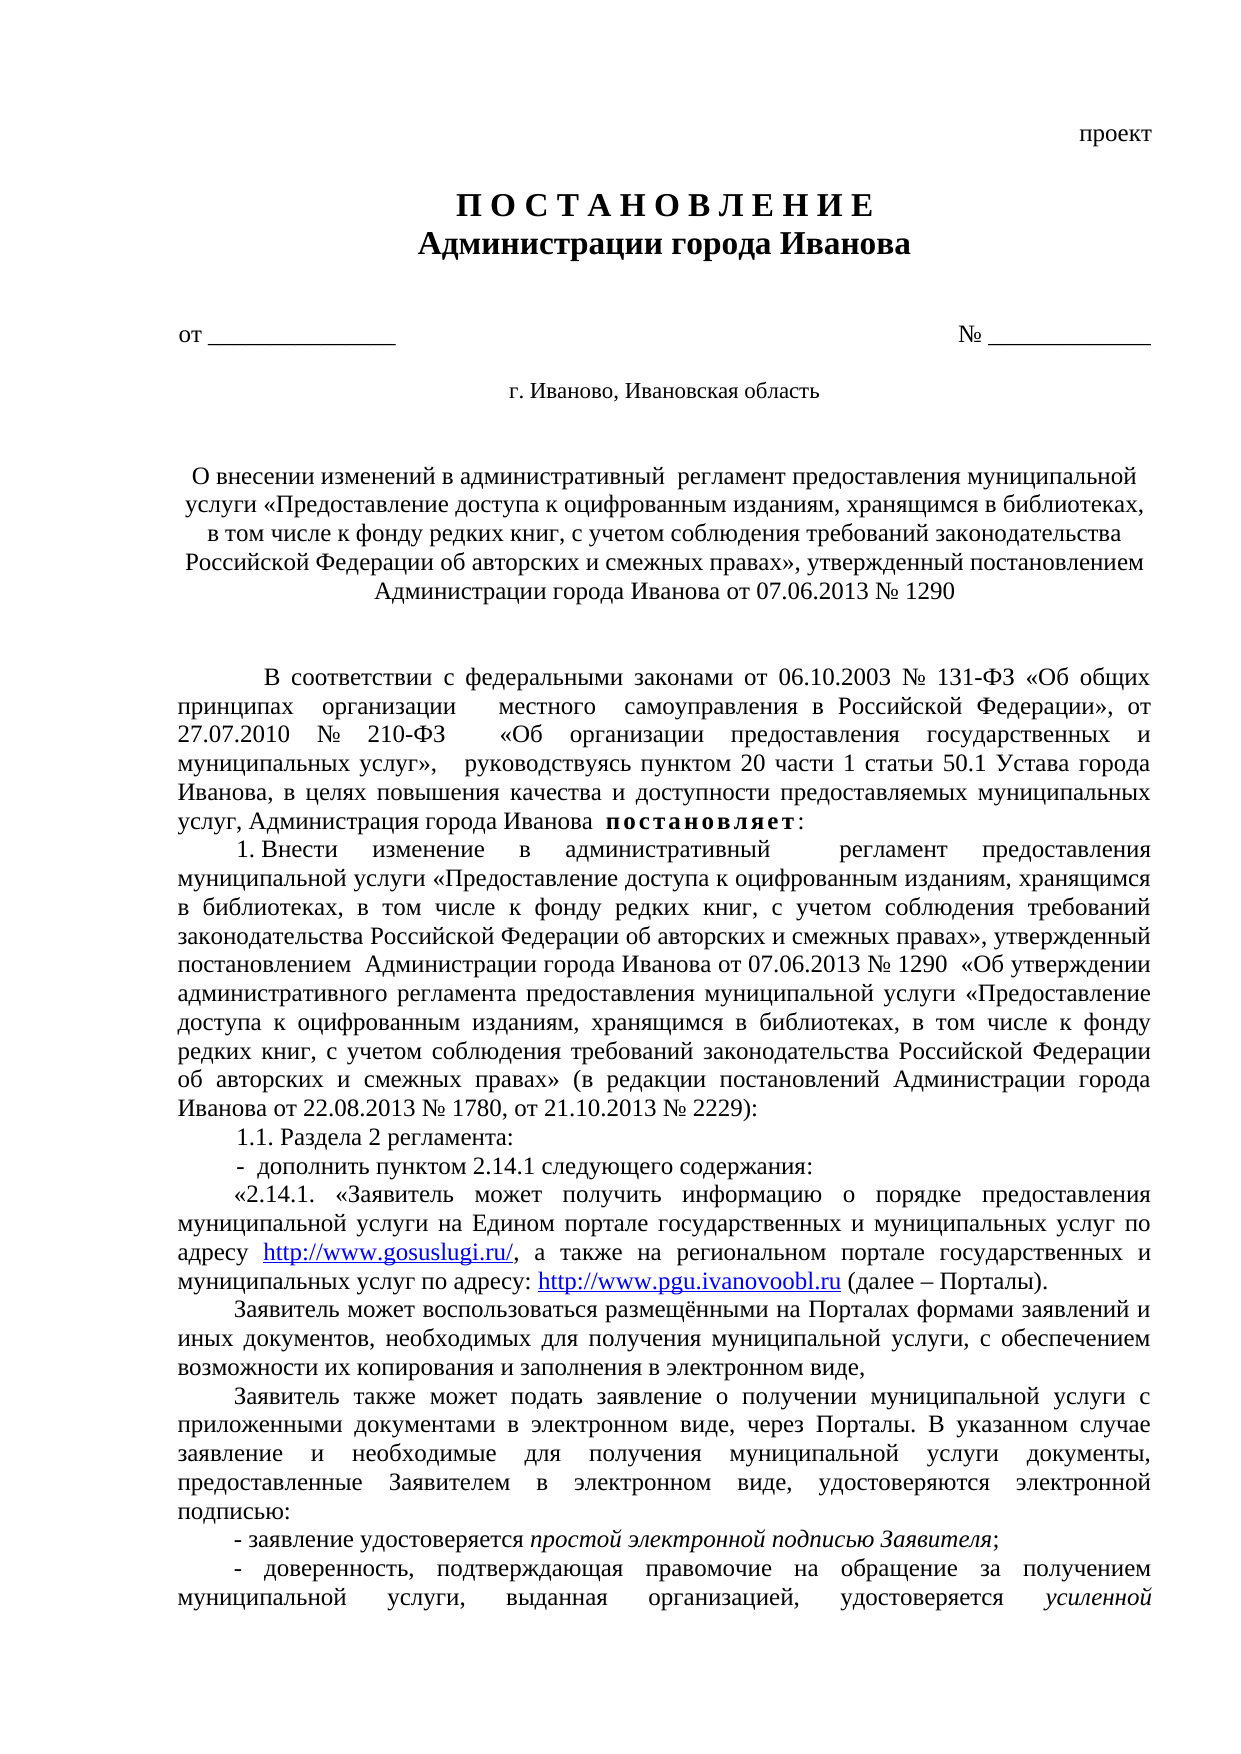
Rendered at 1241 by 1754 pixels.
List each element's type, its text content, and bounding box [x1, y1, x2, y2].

text Администрации города Иванова [177, 223, 1152, 262]
text проект [177, 118, 1152, 147]
text 1.1. Раздела 2 регламента: [177, 1122, 1152, 1151]
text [177, 1553, 1152, 1611]
text - дополнить пунктом 2.14.1 следующего содержания: [177, 1151, 1152, 1179]
text 1. Внести изменение в административный регламент предоставления муниципальной услуги «Предоставление доступа к оцифрованным изданиям, хранящимся в библиотеках, в том числе к фонду редких книг, с учетом соблюдения требований законодательства Российской Федерации об авторских и смежных правах», утвержденный постановлением Администрации города Иванова от 07.06.2013 № 1290 «Об утверждении административного регламента предоставления муниципальной услуги «Предоставление доступа к оцифрованным изданиям, хранящимся в библиотеках, в том числе к фонду редких книг, с учетом соблюдения требований законодательства Российской Федерации об авторских и смежных правах» (в редакции постановлений Администрации города Иванова от 22.08.2013 № 1780, от 21.10.2013 № 2229): [177, 834, 1152, 1122]
text О внесении изменений в административный регламент предоставления муниципальной услуги «Предоставление доступа к оцифрованным изданиям, хранящимся в библиотеках, в том числе к фонду редких книг, с учетом соблюдения требований законодательства Российской Федерации об авторских и смежных правах», утвержденный постановлением Администрации города Иванова от 07.06.2013 № 1290 [177, 461, 1152, 604]
text «2.14.1. «Заявитель может получить информацию о порядке предоставления муниципальной услуги на Едином портале государственных и муниципальных услуг по адресу http://www.gosuslugi.ru/, а также на региональном портале государственных и муниципальных услуг по адресу: http://www.pgu.ivanovoobl.ru (далее – Порталы). [177, 1179, 1152, 1294]
text Заявитель также может подать заявление о получении муниципальной услуги с приложенными документами в электронном виде, через Порталы. В указанном случае заявление и необходимые для получения муниципальной услуги документы, предоставленные Заявителем в электронном виде, удостоверяются электронной подписью: [177, 1381, 1152, 1524]
text Заявитель может воспользоваться размещёнными на Порталах формами заявлений и иных документов, необходимых для получения муниципальной услуги, с обеспечением возможности их копирования и заполнения в электронном виде, [177, 1294, 1152, 1381]
text от _______________ № _____________ [177, 319, 1152, 348]
text В соответствии с федеральными законами от 06.10.2003 № 131-ФЗ «Об общих принципах организации местного самоуправления в Российской Федерации», от 27.07.2010 № 210-ФЗ «Об организации предоставления государственных и муниципальных услуг», руководствуясь пунктом 20 части 1 статьи 50.1 Устава города Иванова, в целях повышения качества и доступности предоставляемых муниципальных услуг, Администрация города Иванова постановляет: [177, 662, 1152, 834]
text П О С Т А Н О В Л Е Н И Е [177, 185, 1152, 223]
text - заявление удостоверяется простой электронной подписью Заявителя; [177, 1524, 1152, 1553]
text г. Иваново, Ивановская область [177, 377, 1152, 403]
